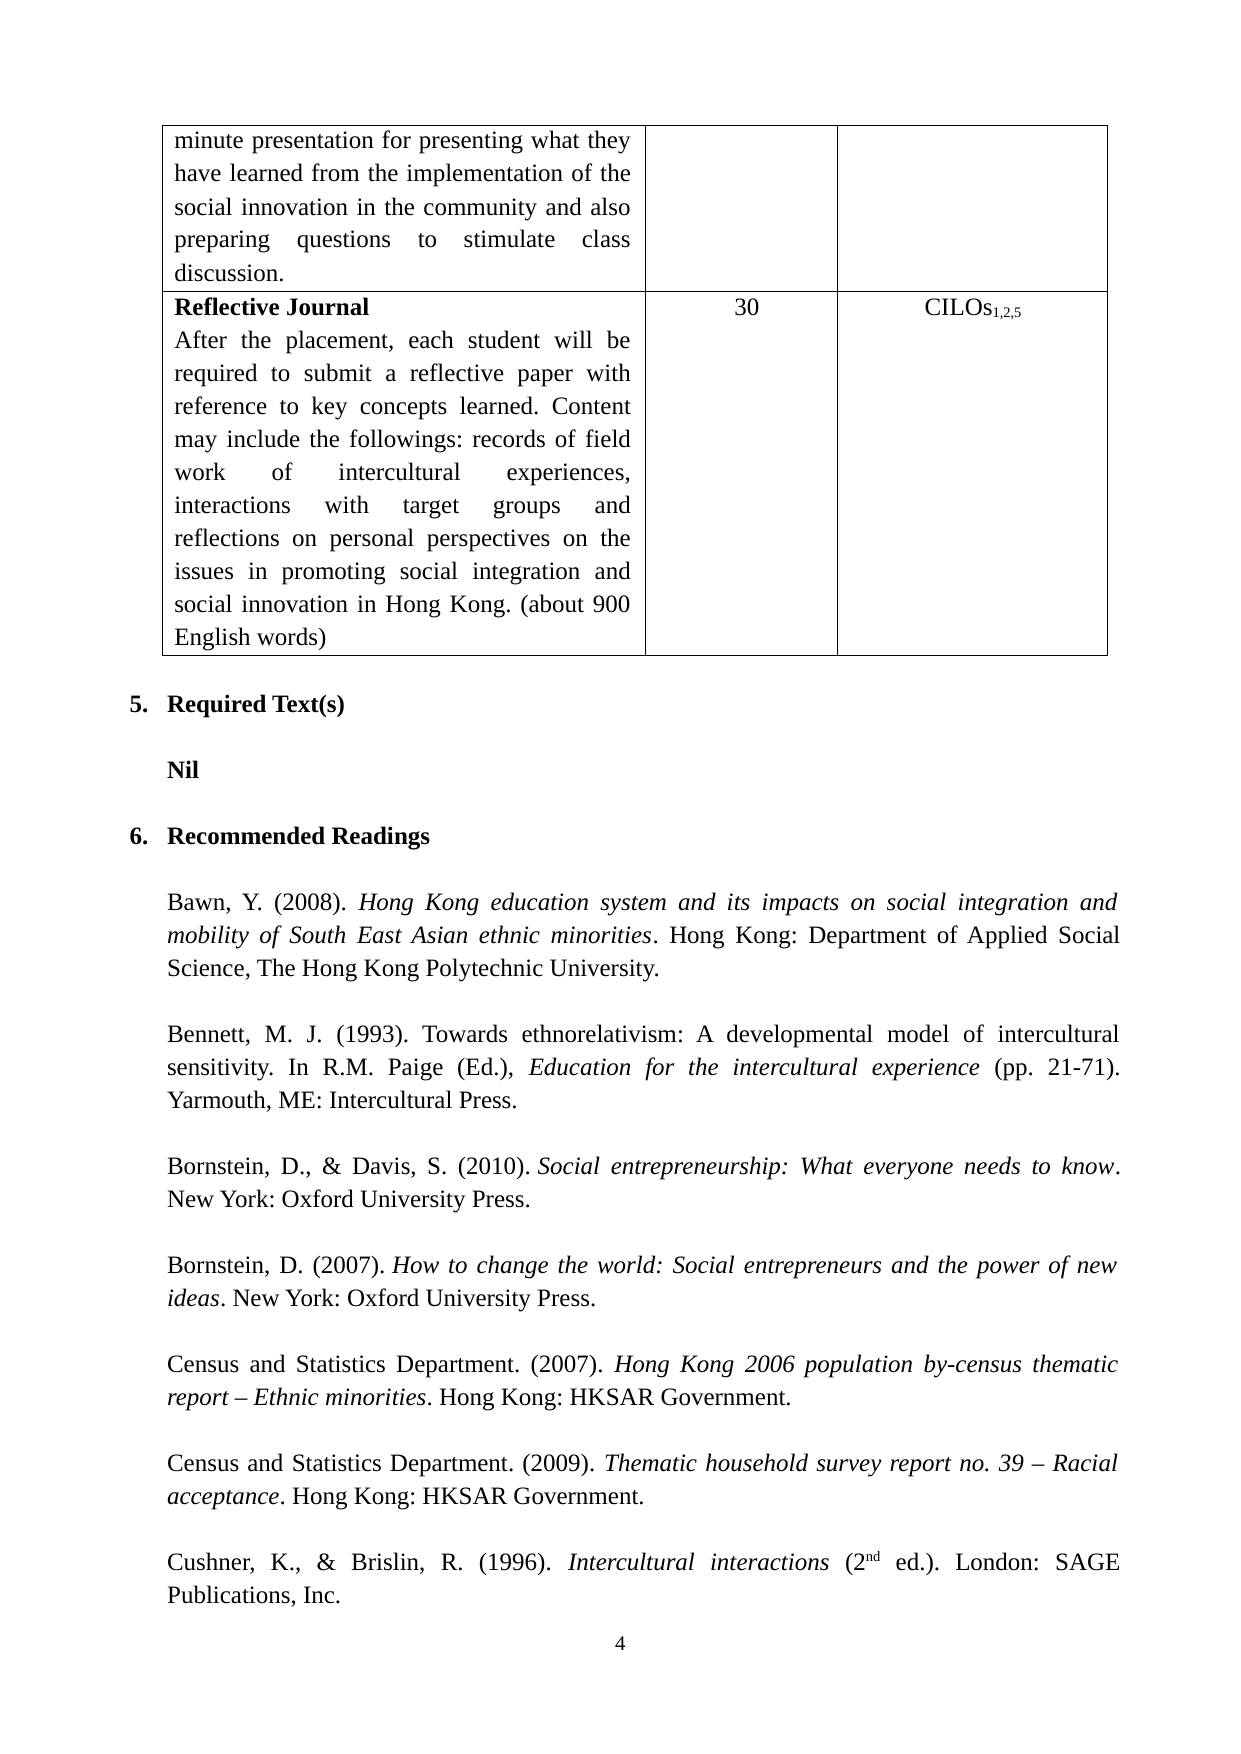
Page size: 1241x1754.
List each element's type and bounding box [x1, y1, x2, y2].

table_header [118, 125, 1122, 1613]
